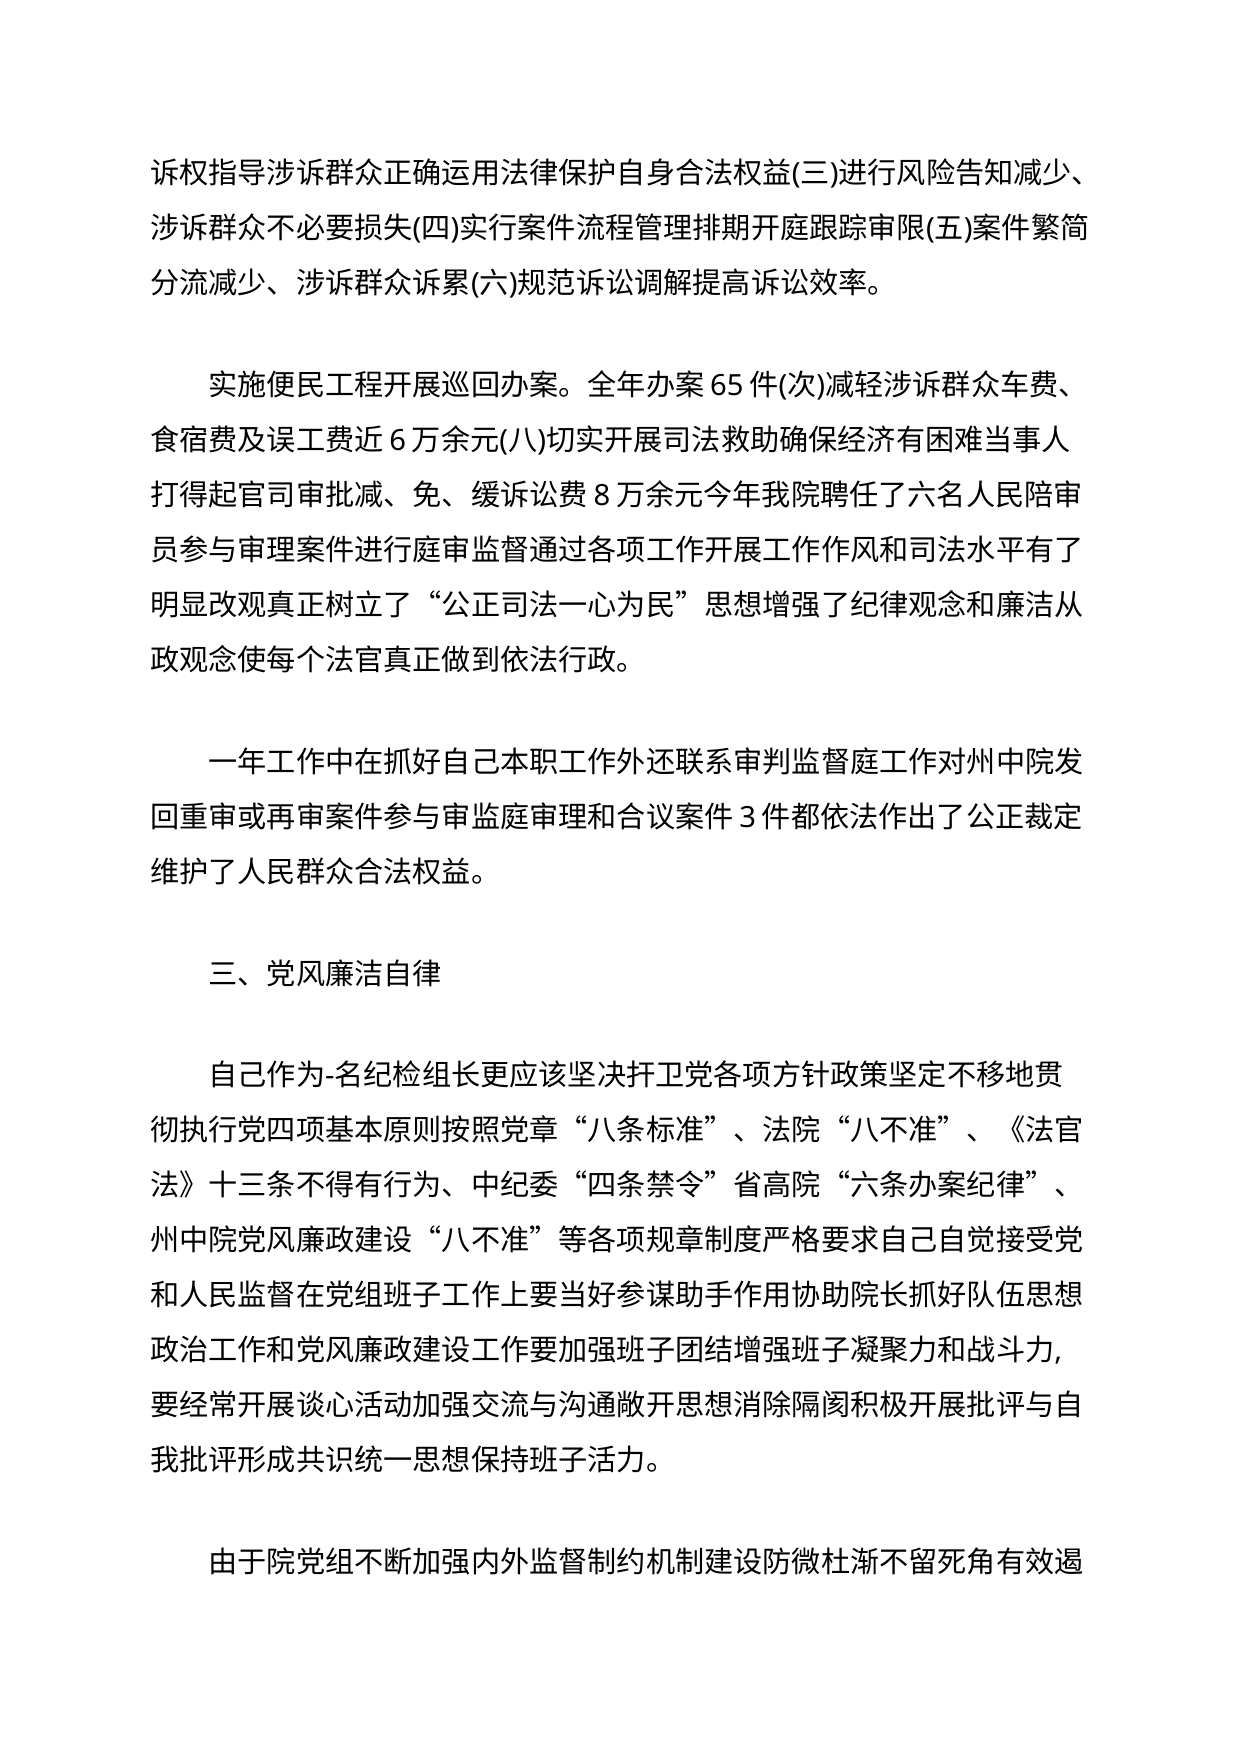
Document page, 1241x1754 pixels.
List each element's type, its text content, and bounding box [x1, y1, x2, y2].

text 三、党风廉洁自律 [150, 950, 1090, 992]
text 一年工作中在抓好自己本职工作外还联系审判监督庭工作对州中院发回重审或再审案件参与审监庭审理和合议案件3件都依法作出了公正裁定维护了人民群众合法权益。 [150, 738, 1090, 891]
text 自己作为-名纪检组长更应该坚决扞卫党各项方针政策坚定不移地贯彻执行党四项基本原则按照党章“八条标准”、法院“八不准”、《法官法》十三条不得有行为、中纪委“四条禁令”省高院“六条办案纪律”、州中院党风廉政建设“八不准”等各项规章制度严格要求自己自觉接受党和人民监督在党组班子工作上要当好参谋助手作用协助院长抓好队伍思想政治工作和党风廉政建设工作要加强班子团结增强班子凝聚力和战斗力,要经常开展谈心活动加强交流与沟通敞开思想消除隔阂积极开展批评与自我批评形成共识统一思想保持班子活力。 [150, 1052, 1090, 1479]
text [150, 1538, 1090, 1581]
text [150, 150, 1090, 302]
text 实施便民工程开展巡回办案。全年办案65件(次)减轻涉诉群众车费、食宿费及误工费近6万余元(八)切实开展司法救助确保经济有困难当事人打得起官司审批减、免、缓诉讼费8万余元今年我院聘任了六名人民陪审员参与审理案件进行庭审监督通过各项工作开展工作作风和司法水平有了明显改观真正树立了“公正司法一心为民”思想增强了纪律观念和廉洁从政观念使每个法官真正做到依法行政。 [150, 362, 1090, 679]
